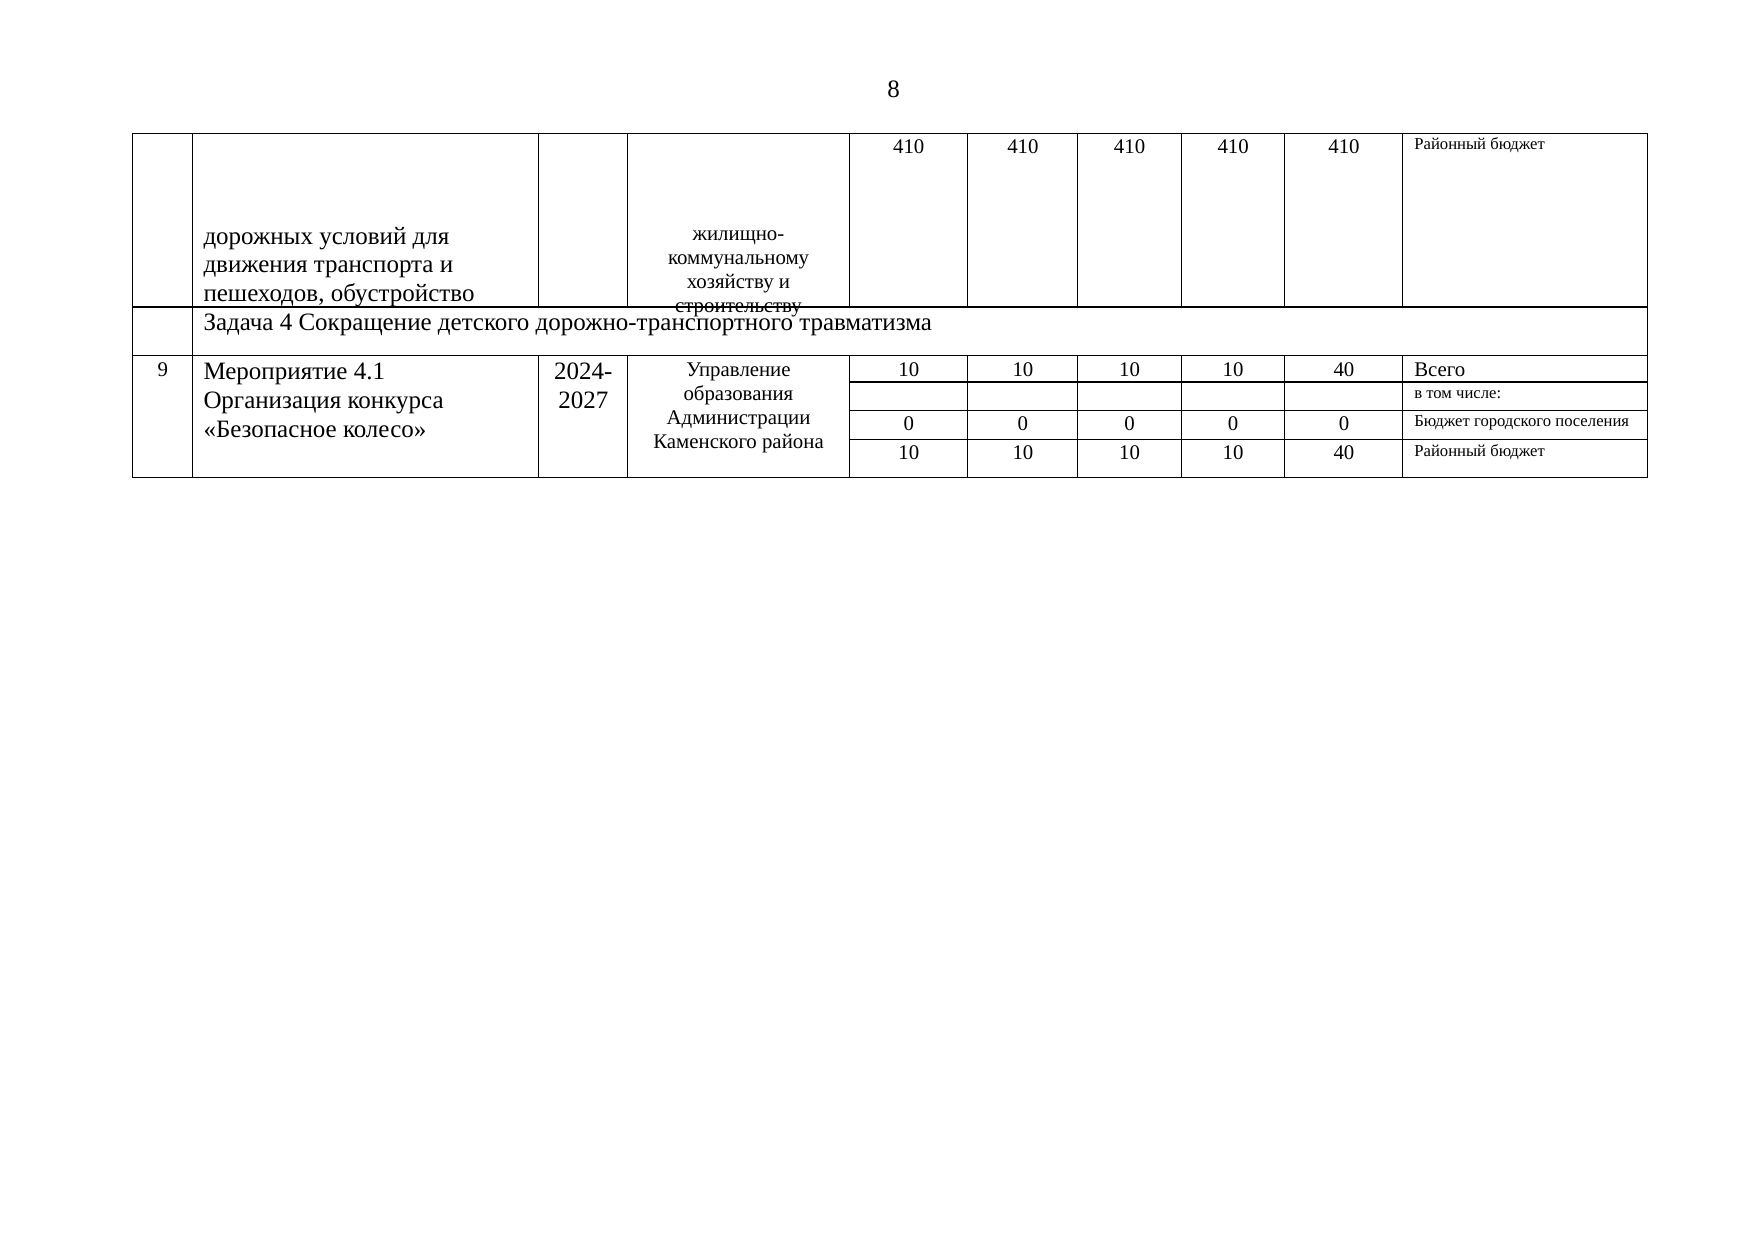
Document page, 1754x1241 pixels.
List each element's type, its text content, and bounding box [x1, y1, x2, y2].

table_cell [1285, 383, 1402, 409]
table_cell 40 [1285, 440, 1402, 477]
table_cell 410 [968, 134, 1077, 306]
table_cell Районный бюджет [1403, 440, 1647, 477]
table_cell 410 [1182, 134, 1284, 306]
table_cell 10 [850, 356, 967, 381]
table_cell 0 [850, 411, 967, 439]
table_cell [850, 383, 967, 409]
table_cell 410 [1078, 134, 1181, 306]
table_cell 0 [968, 411, 1077, 439]
table_cell Районный бюджет [1403, 134, 1647, 306]
table_cell 10 [1078, 356, 1181, 381]
table_cell 410 [850, 134, 967, 306]
table_cell Мероприятие 4.1 Организация конкурса «Безопасное колесо» [193, 356, 538, 477]
table_cell Управление образования Администрации Каменского района [628, 356, 849, 477]
table_cell Бюджет городского поселения [1403, 411, 1647, 439]
table_cell [968, 383, 1077, 409]
table_cell Всего [1403, 356, 1647, 381]
table_cell [1182, 383, 1284, 409]
table_cell 9 [133, 356, 192, 477]
table_cell 10 [1078, 440, 1181, 477]
table_cell 1640 [1285, 134, 1402, 306]
table_cell 10 [968, 356, 1077, 381]
table_cell 0 [1078, 411, 1181, 439]
table_cell [133, 308, 192, 355]
table_cell 10 [850, 440, 967, 477]
table_cell [1078, 383, 1181, 409]
table_cell Задача 4 Сокращение детского дорожно-транспортного травматизма [193, 308, 1647, 355]
table_cell 0 [1285, 411, 1402, 439]
table_cell в том числе: [1403, 383, 1647, 409]
table_cell 10 [968, 440, 1077, 477]
table_cell 10 [1182, 356, 1284, 381]
table_cell 10 [1182, 440, 1284, 477]
table_cell 0 [1182, 411, 1284, 439]
table_cell 40 [1285, 356, 1402, 381]
table_cell 2024-2027 [539, 356, 627, 477]
